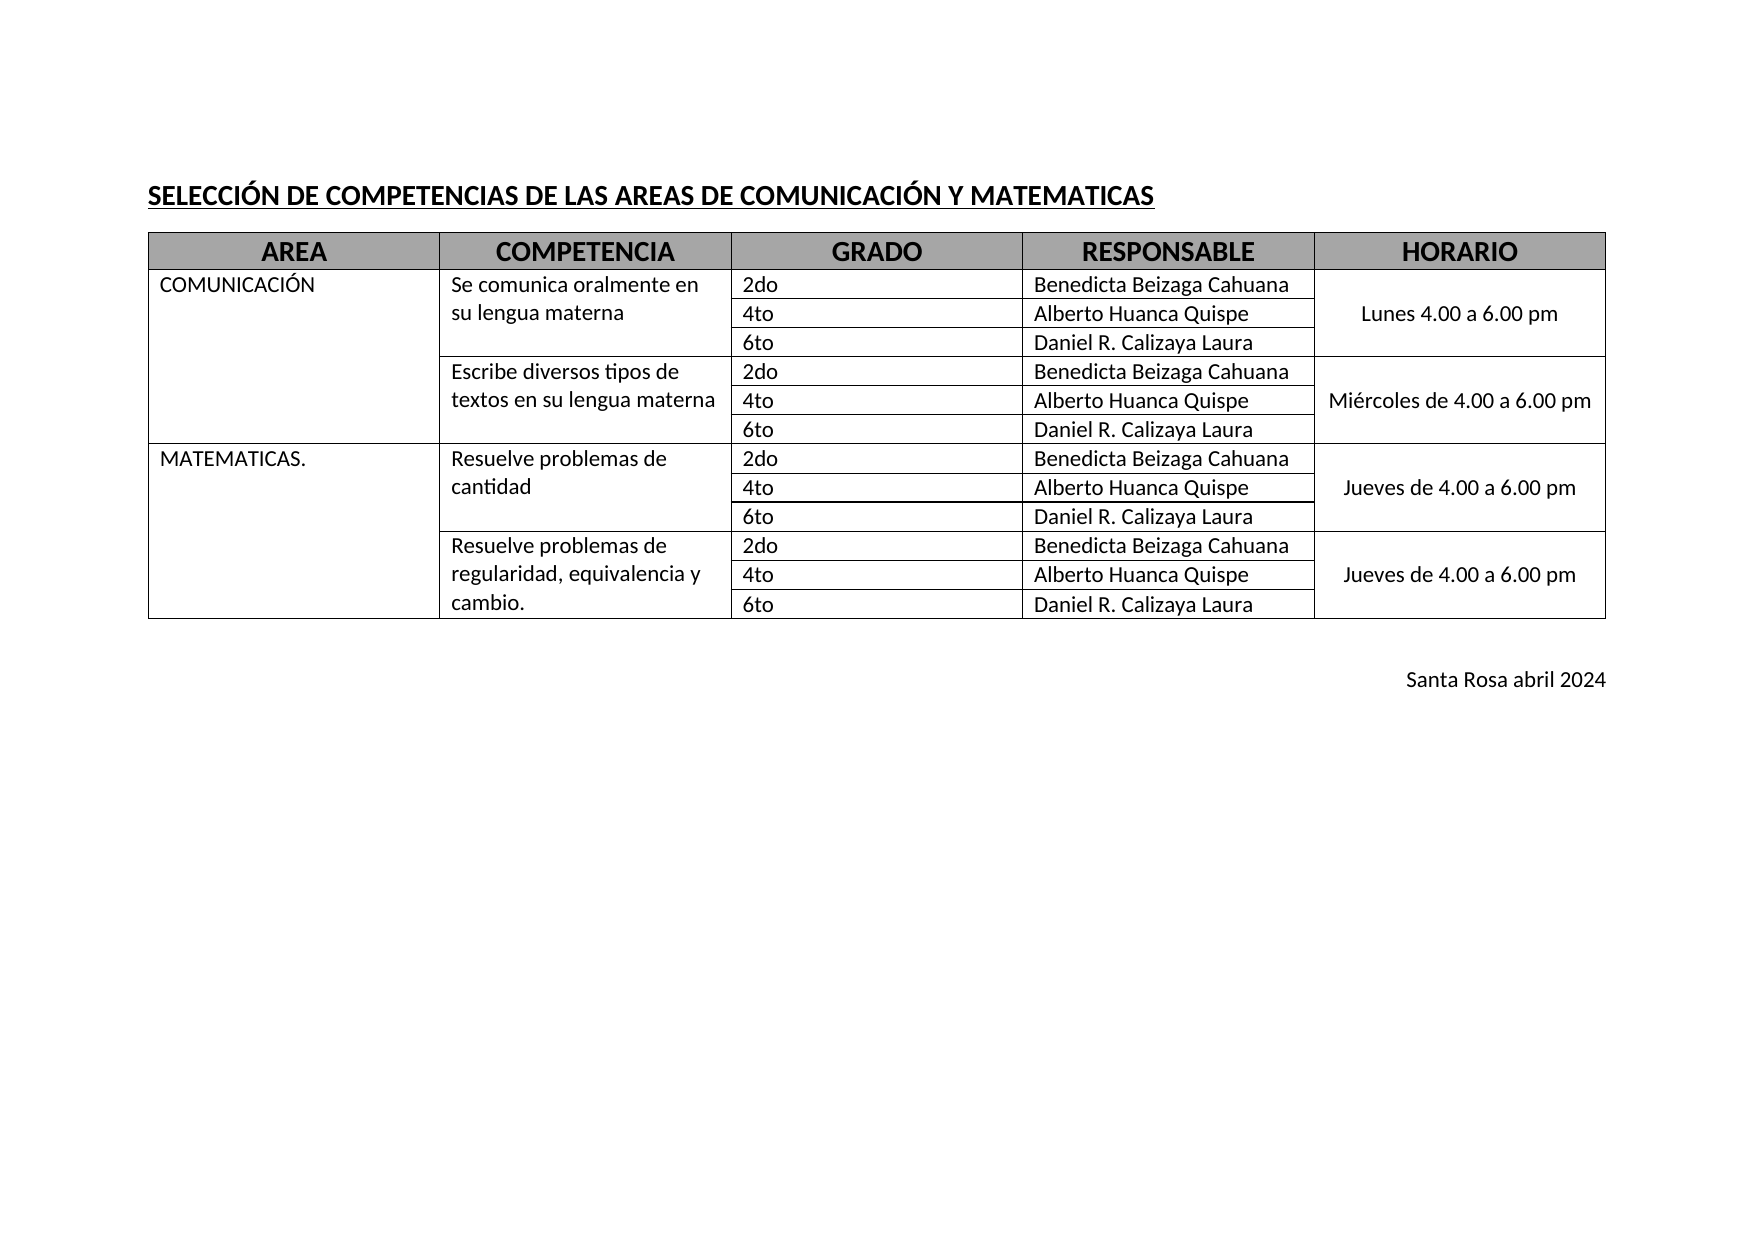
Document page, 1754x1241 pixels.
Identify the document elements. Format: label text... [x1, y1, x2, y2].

table_cell Miércoles de 4.00 a 6.00 pm [1315, 357, 1605, 443]
table_cell Daniel R. Calizaya Laura [1023, 503, 1314, 531]
table_cell 6to [732, 328, 1022, 356]
text SELECCIÓN DE COMPETENCIAS DE LAS AREAS DE COMUNICACIÓN Y MATEMATICAS [148, 177, 1606, 213]
table_header COMPETENCIA [440, 233, 731, 269]
table_cell Escribe diversos tipos de textos en su lengua materna [440, 357, 731, 443]
table_cell 4to [732, 474, 1022, 501]
table_cell Daniel R. Calizaya Laura [1023, 328, 1314, 356]
table_cell Alberto Huanca Quispe [1023, 474, 1314, 501]
table_cell 4to [732, 561, 1022, 589]
table_cell Alberto Huanca Quispe [1023, 561, 1314, 589]
table_cell 4to [732, 386, 1022, 414]
table_cell 4to [732, 299, 1022, 327]
table_header RESPONSABLE [1023, 233, 1314, 269]
table_cell COMUNICACIÓN [149, 270, 439, 443]
table_cell Alberto Huanca Quispe [1023, 299, 1314, 327]
table_cell 2do [732, 532, 1022, 559]
table_cell Daniel R. Calizaya Laura [1023, 590, 1314, 618]
table_cell Benedicta Beizaga Cahuana [1023, 532, 1314, 559]
text Santa Rosa abril 2024 [148, 666, 1606, 694]
table_cell 2do [732, 444, 1022, 472]
table_cell Alberto Huanca Quispe [1023, 386, 1314, 414]
table_cell Daniel R. Calizaya Laura [1023, 415, 1314, 443]
table_cell 6to [732, 590, 1022, 618]
table_cell Jueves de 4.00 a 6.00 pm [1315, 532, 1605, 618]
table_cell Benedicta Beizaga Cahuana [1023, 357, 1314, 385]
table_cell Lunes 4.00 a 6.00 pm [1315, 270, 1605, 356]
table_cell Se comunica oralmente en su lengua materna [440, 270, 731, 356]
table_cell 6to [732, 503, 1022, 531]
table_cell Resuelve problemas de regularidad, equivalencia y cambio. [440, 532, 731, 618]
table_cell Jueves de 4.00 a 6.00 pm [1315, 444, 1605, 531]
table_cell 2do [732, 357, 1022, 385]
table_cell 6to [732, 415, 1022, 443]
table_cell Resuelve problemas de cantidad [440, 444, 731, 531]
table_cell Benedicta Beizaga Cahuana [1023, 270, 1314, 298]
table_header HORARIO [1315, 233, 1605, 269]
table_cell MATEMATICAS. [149, 444, 439, 618]
table_header AREA [149, 233, 439, 269]
table_cell 2do [732, 270, 1022, 298]
table_cell Benedicta Beizaga Cahuana [1023, 444, 1314, 472]
table_header GRADO [732, 233, 1022, 269]
